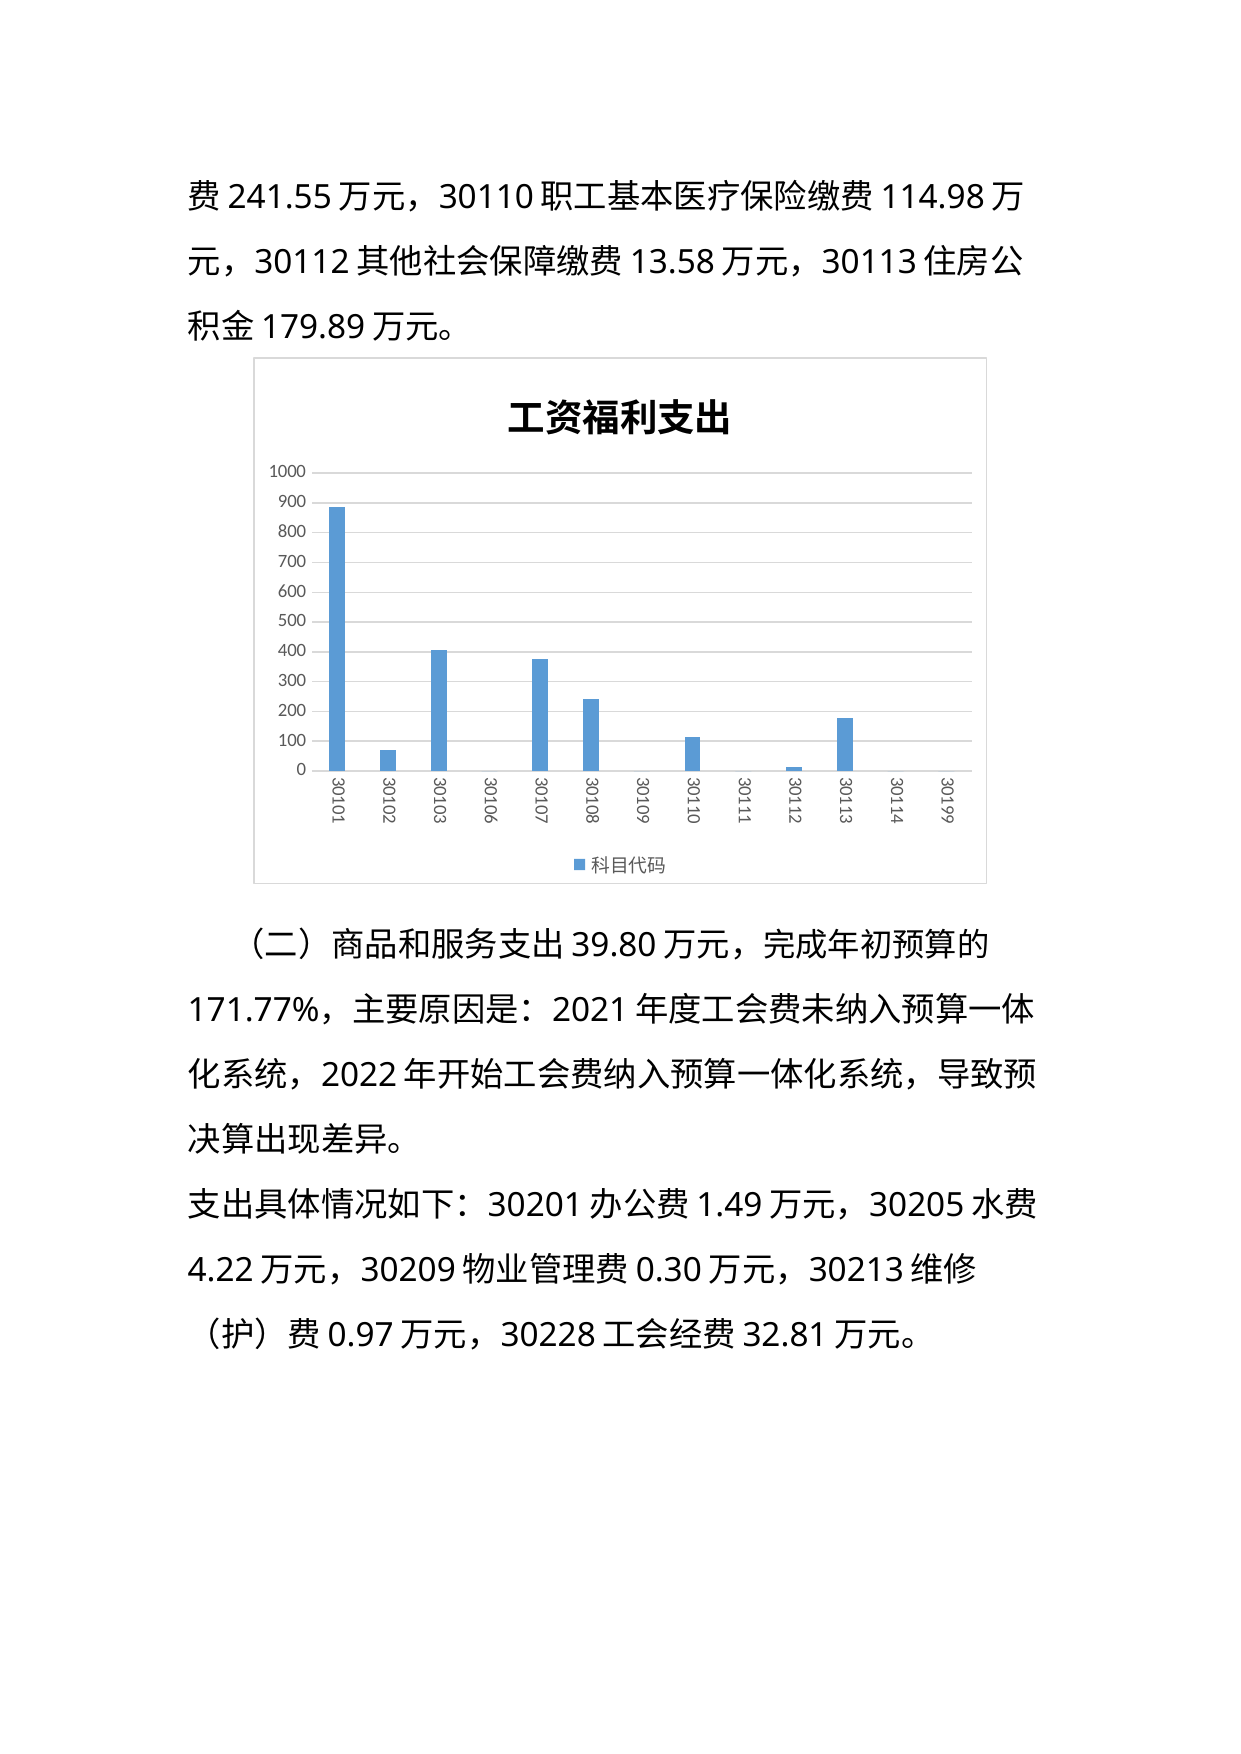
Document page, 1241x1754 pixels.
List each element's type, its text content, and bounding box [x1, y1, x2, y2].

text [187, 162, 1053, 357]
list 商品和服务支出39.80万元，完成年初预算的171.77%，主要原因是：2021年度工会费未纳入预算一体化系统，2022年开始工会费纳入预算一体化系统，导致预决算出现差异。 [187, 909, 1053, 1169]
text 支出具体情况如下：30201办公费1.49万元，30205水费4.22万元，30209物业管理费0.30万元，30213维修（护）费0.97万元，30228工会经费32.81万元。 [187, 1169, 1053, 1364]
